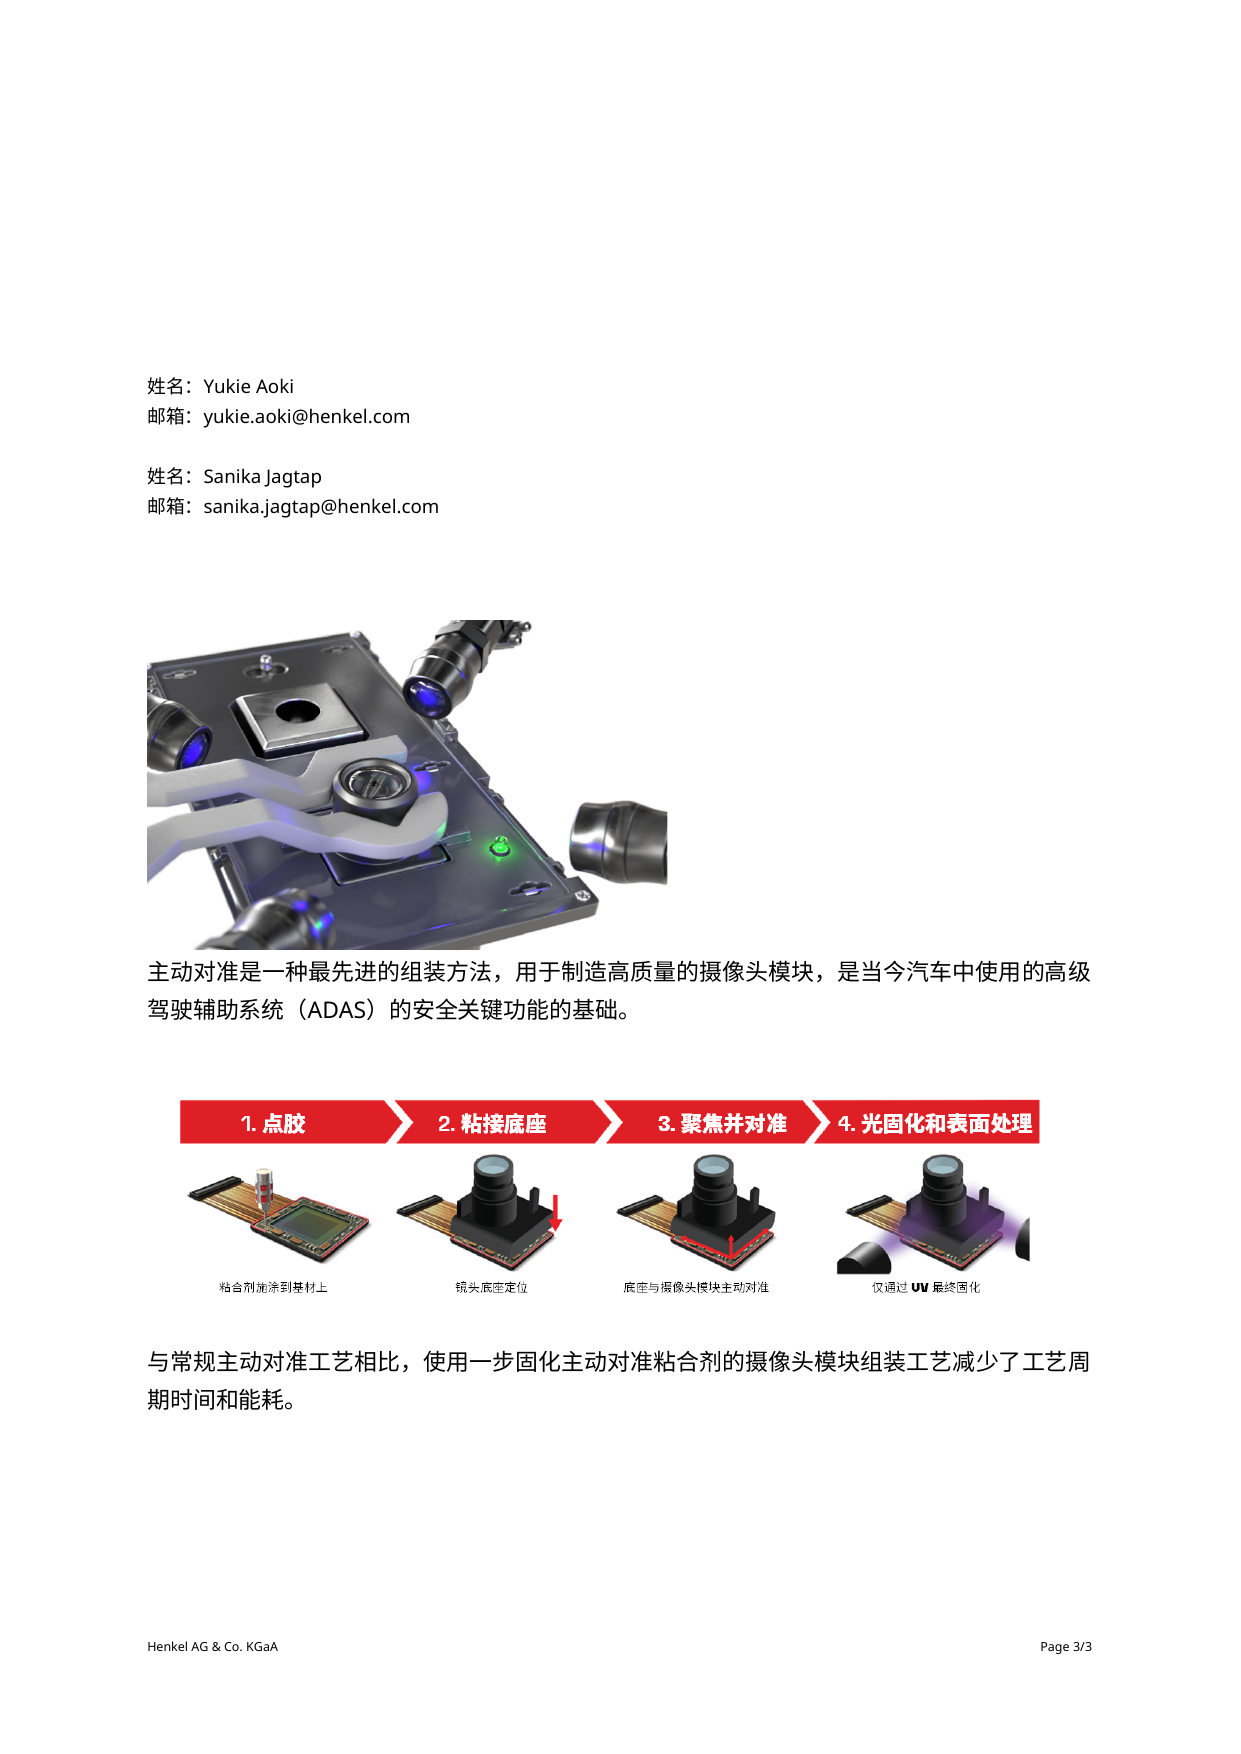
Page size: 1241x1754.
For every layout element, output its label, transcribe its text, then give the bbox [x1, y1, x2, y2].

picture [147, 1066, 1087, 1340]
text 邮箱：yukie.aoki@henkel.com [147, 402, 1093, 429]
picture [147, 620, 668, 950]
text 姓名：Yukie Aoki [147, 372, 1093, 399]
text 与常规主动对准工艺相比，使用一步固化主动对准粘合剂的摄像头模块组装工艺减少了工艺周期时间和能耗。 [147, 1344, 1093, 1415]
text 主动对准是一种最先进的组装方法，用于制造高质量的摄像头模块，是当今汽车中使用的高级驾驶辅助系统（ADAS）的安全关键功能的基础。 [147, 954, 1093, 1026]
text 邮箱：sanika.jagtap@henkel.com [147, 492, 1093, 519]
text 姓名：Sanika Jagtap [147, 462, 1093, 489]
